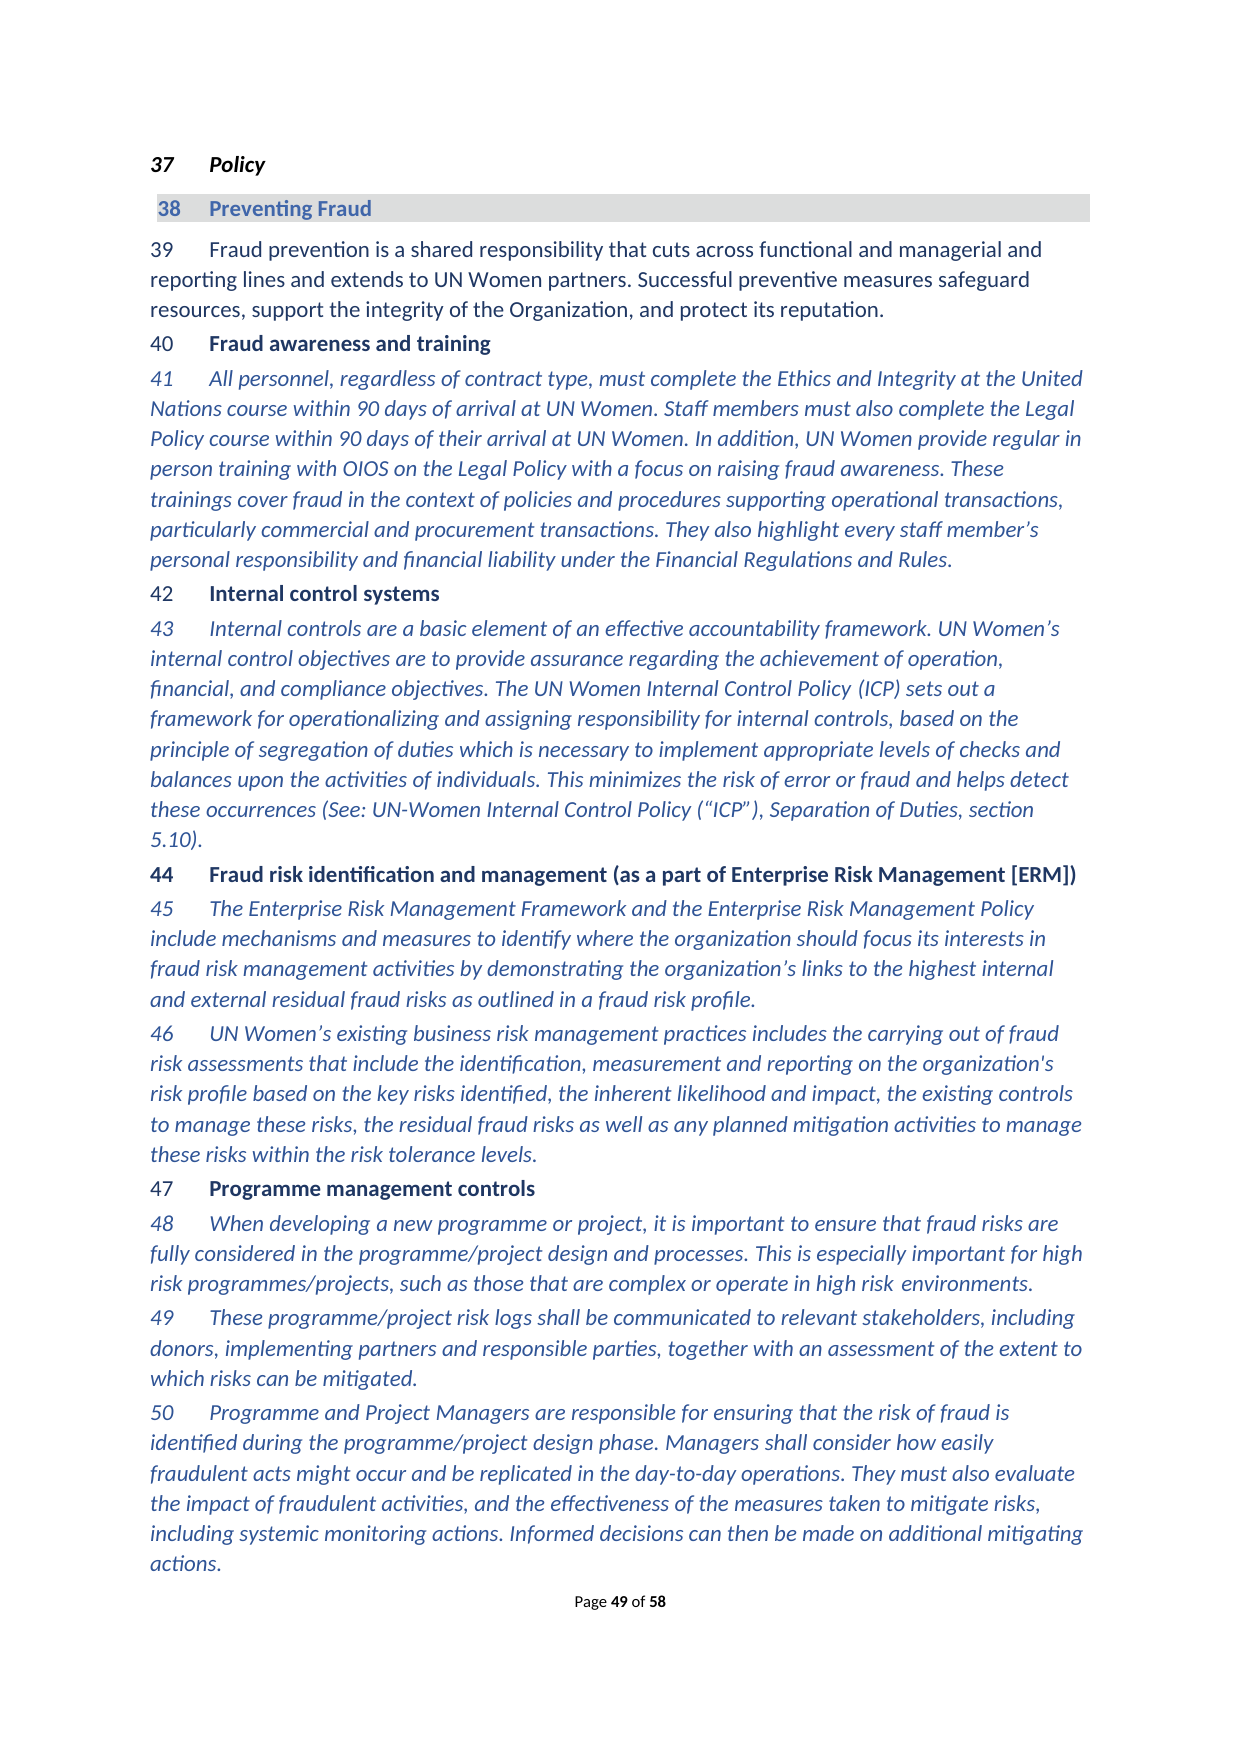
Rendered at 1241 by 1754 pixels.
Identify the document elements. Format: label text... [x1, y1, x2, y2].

subtitle The Enterprise Risk Management Framework and the Enterprise Risk Management Policy include mechanisms and measures to identify where the organization should focus its interests in fraud risk management activities by demonstrating the organization’s links to the highest internal and external residual fraud risks as outlined in a fraud risk profile. [150, 894, 1090, 1013]
subtitle UN Women’s existing business risk management practices includes the carrying out of fraud risk assessments that include the identification, measurement and reporting on the organization's risk profile based on the key risks identified, the inherent likelihood and impact, the existing controls to manage these risks, the residual fraud risks as well as any planned mitigation activities to manage these risks within the risk tolerance levels. [150, 1019, 1090, 1168]
subtitle Fraud prevention is a shared responsibility that cuts across functional and managerial and reporting lines and extends to UN Women partners. Successful preventive measures safeguard resources, support the integrity of the Organization, and protect its reputation. [150, 235, 1090, 323]
subtitle Preventing Fraud [157, 194, 1090, 222]
subtitle Programme management controls [150, 1174, 1090, 1202]
subtitle Internal controls are a basic element of an effective accountability framework. UN Women’s internal control objectives are to provide assurance regarding the achievement of operation, financial, and compliance objectives. The UN Women Internal Control Policy (ICP) sets out a framework for operationalizing and assigning responsibility for internal controls, based on the principle of segregation of duties which is necessary to implement appropriate levels of checks and balances upon the activities of individuals. This minimizes the risk of error or fraud and helps detect these occurrences (See: UN-Women Internal Control Policy (“ICP”), Separation of Duties, section 5.10). [150, 614, 1090, 853]
subtitle Fraud awareness and training [150, 329, 1090, 358]
subtitle Policy [150, 150, 1090, 178]
subtitle When developing a new programme or project, it is important to ensure that fraud risks are fully considered in the programme/project design and processes. This is especially important for high risk programmes/projects, such as those that are complex or operate in high risk environments. [150, 1209, 1090, 1297]
subtitle Fraud risk identification and management (as a part of Enterprise Risk Management [ERM]) [150, 860, 1090, 888]
subtitle Internal control systems [150, 579, 1090, 608]
subtitle Programme and Project Managers are responsible for ensuring that the risk of fraud is identified during the programme/project design phase. Managers shall consider how easily fraudulent acts might occur and be replicated in the day-to-day operations. They must also evaluate the impact of fraudulent activities, and the effectiveness of the measures taken to mitigate risks, including systemic monitoring actions. Informed decisions can then be made on additional mitigating actions. [150, 1398, 1090, 1577]
subtitle All personnel, regardless of contract type, must complete the Ethics and Integrity at the United Nations course within 90 days of arrival at UN Women. Staff members must also complete the Legal Policy course within 90 days of their arrival at UN Women. In addition, UN Women provide regular in person training with OIOS on the Legal Policy with a focus on raising fraud awareness. These trainings cover fraud in the context of policies and procedures supporting operational transactions, particularly commercial and procurement transactions. They also highlight every staff member’s personal responsibility and financial liability under the Financial Regulations and Rules. [150, 364, 1090, 573]
subtitle These programme/project risk logs shall be communicated to relevant stakeholders, including donors, implementing partners and responsible parties, together with an assessment of the extent to which risks can be mitigated. [150, 1303, 1090, 1392]
